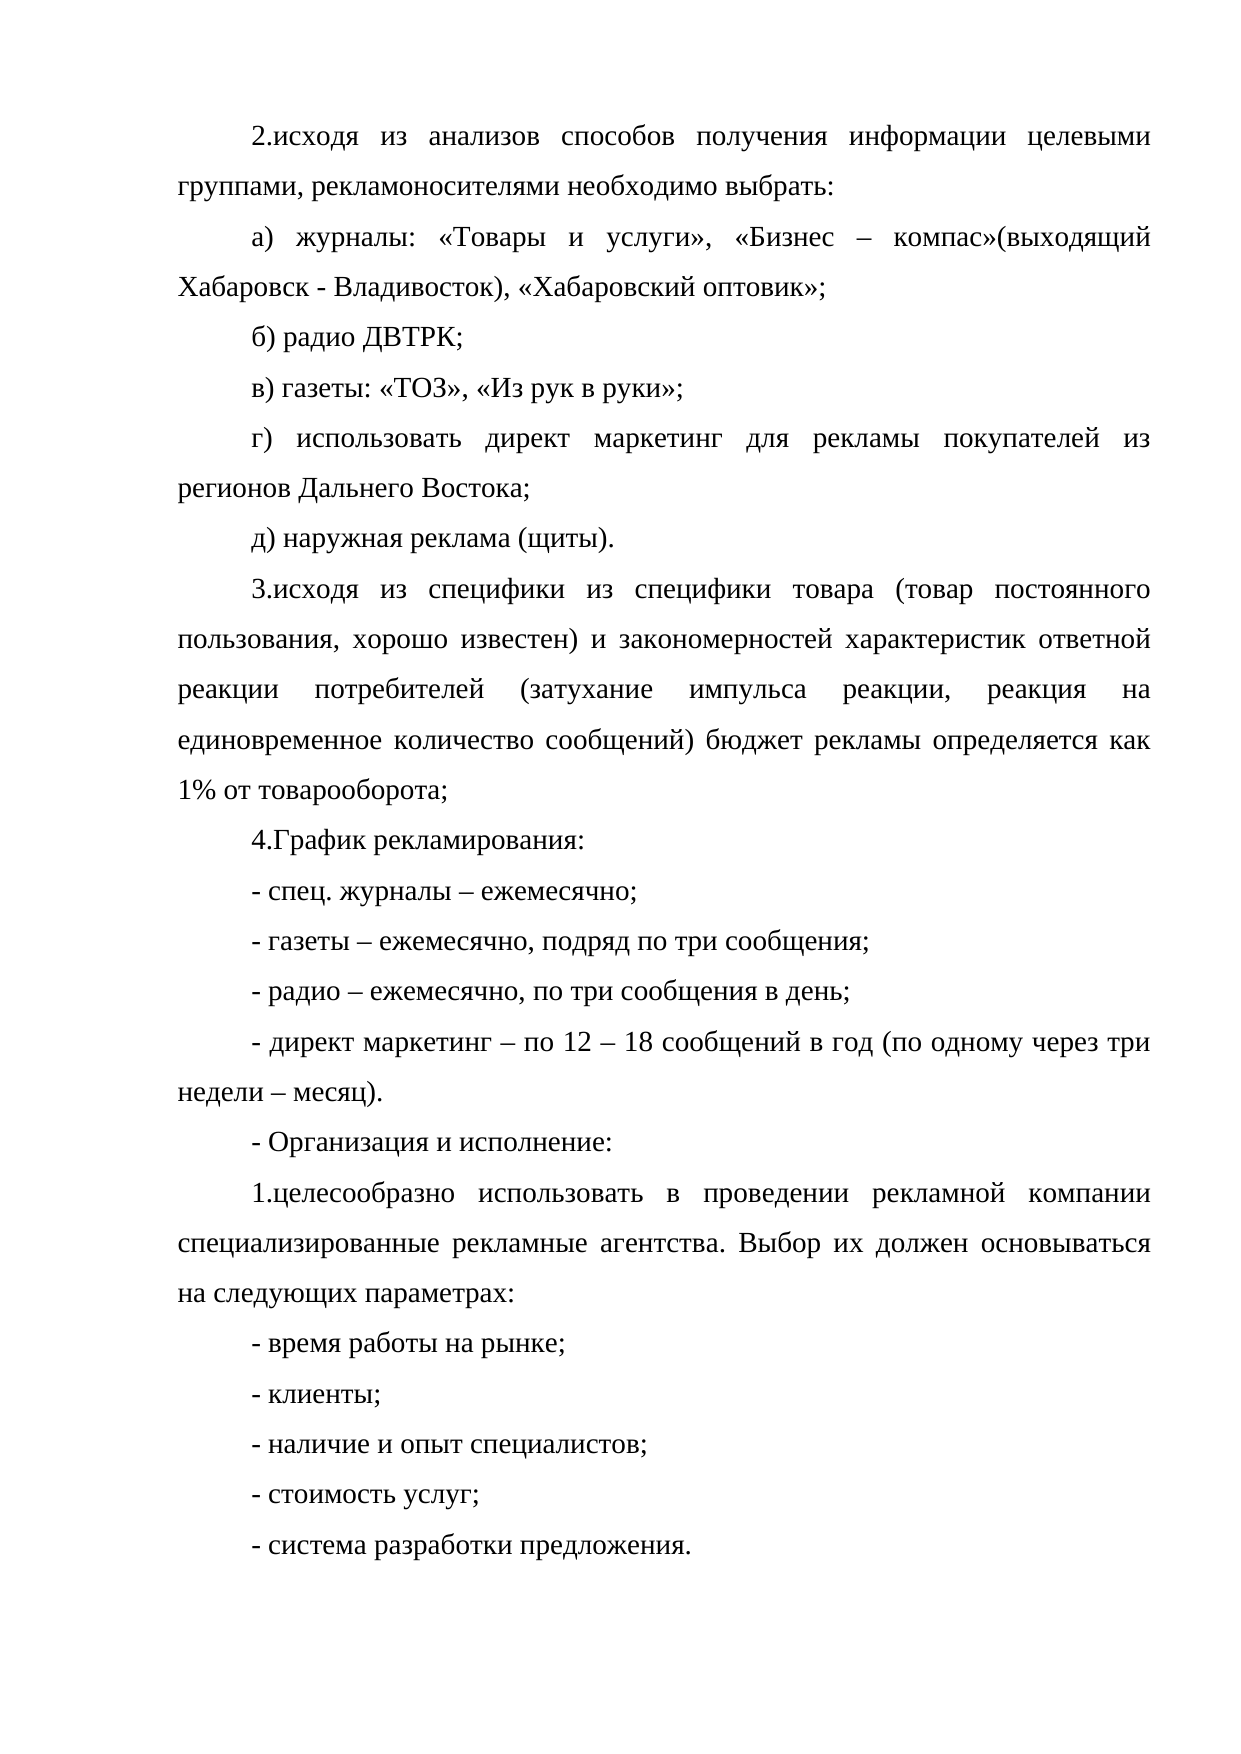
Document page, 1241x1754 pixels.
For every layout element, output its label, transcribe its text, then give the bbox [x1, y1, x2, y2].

text - спец. журналы – ежемесячно; [177, 873, 1152, 906]
text 1.целесообразно использовать в проведении рекламной компании специализированные рекламные агентства. Выбор их должен основываться на следующих параметрах: [177, 1175, 1152, 1309]
text - газеты – ежемесячно, подряд по три сообщения; [177, 923, 1152, 957]
text - наличие и опыт специалистов; [177, 1426, 1152, 1460]
text а) журналы: «Товары и услуги», «Бизнес – компас»(выходящий Хабаровск - Владивосток), «Хабаровский оптовик»; [177, 219, 1152, 303]
text - клиенты; [177, 1376, 1152, 1409]
text - радио – ежемесячно, по три сообщения в день; [177, 973, 1152, 1007]
text г) использовать директ маркетинг для рекламы покупателей из регионов Дальнего Востока; [177, 420, 1152, 504]
text - стоимость услуг; [177, 1477, 1152, 1510]
text 2.исходя из анализов способов получения информации целевыми группами, рекламоносителями необходимо выбрать: [177, 118, 1152, 202]
text 4.График рекламирования: [177, 822, 1152, 856]
text в) газеты: «ТОЗ», «Из рук в руки»; [177, 370, 1152, 403]
text 3.исходя из специфики из специфики товара (товар постоянного пользования, хорошо известен) и закономерностей характеристик ответной реакции потребителей (затухание импульса реакции, реакция на единовременное количество сообщений) бюджет рекламы определяется как 1% от товарооборота; [177, 571, 1152, 806]
text б) радио ДВТРК; [177, 319, 1152, 353]
text - Организация и исполнение: [177, 1124, 1152, 1158]
text - система разработки предложения. [177, 1527, 1152, 1560]
text - время работы на рынке; [177, 1326, 1152, 1359]
text - директ маркетинг – по 12 – 18 сообщений в год (по одному через три недели – месяц). [177, 1024, 1152, 1108]
text д) наружная реклама (щиты). [177, 521, 1152, 554]
